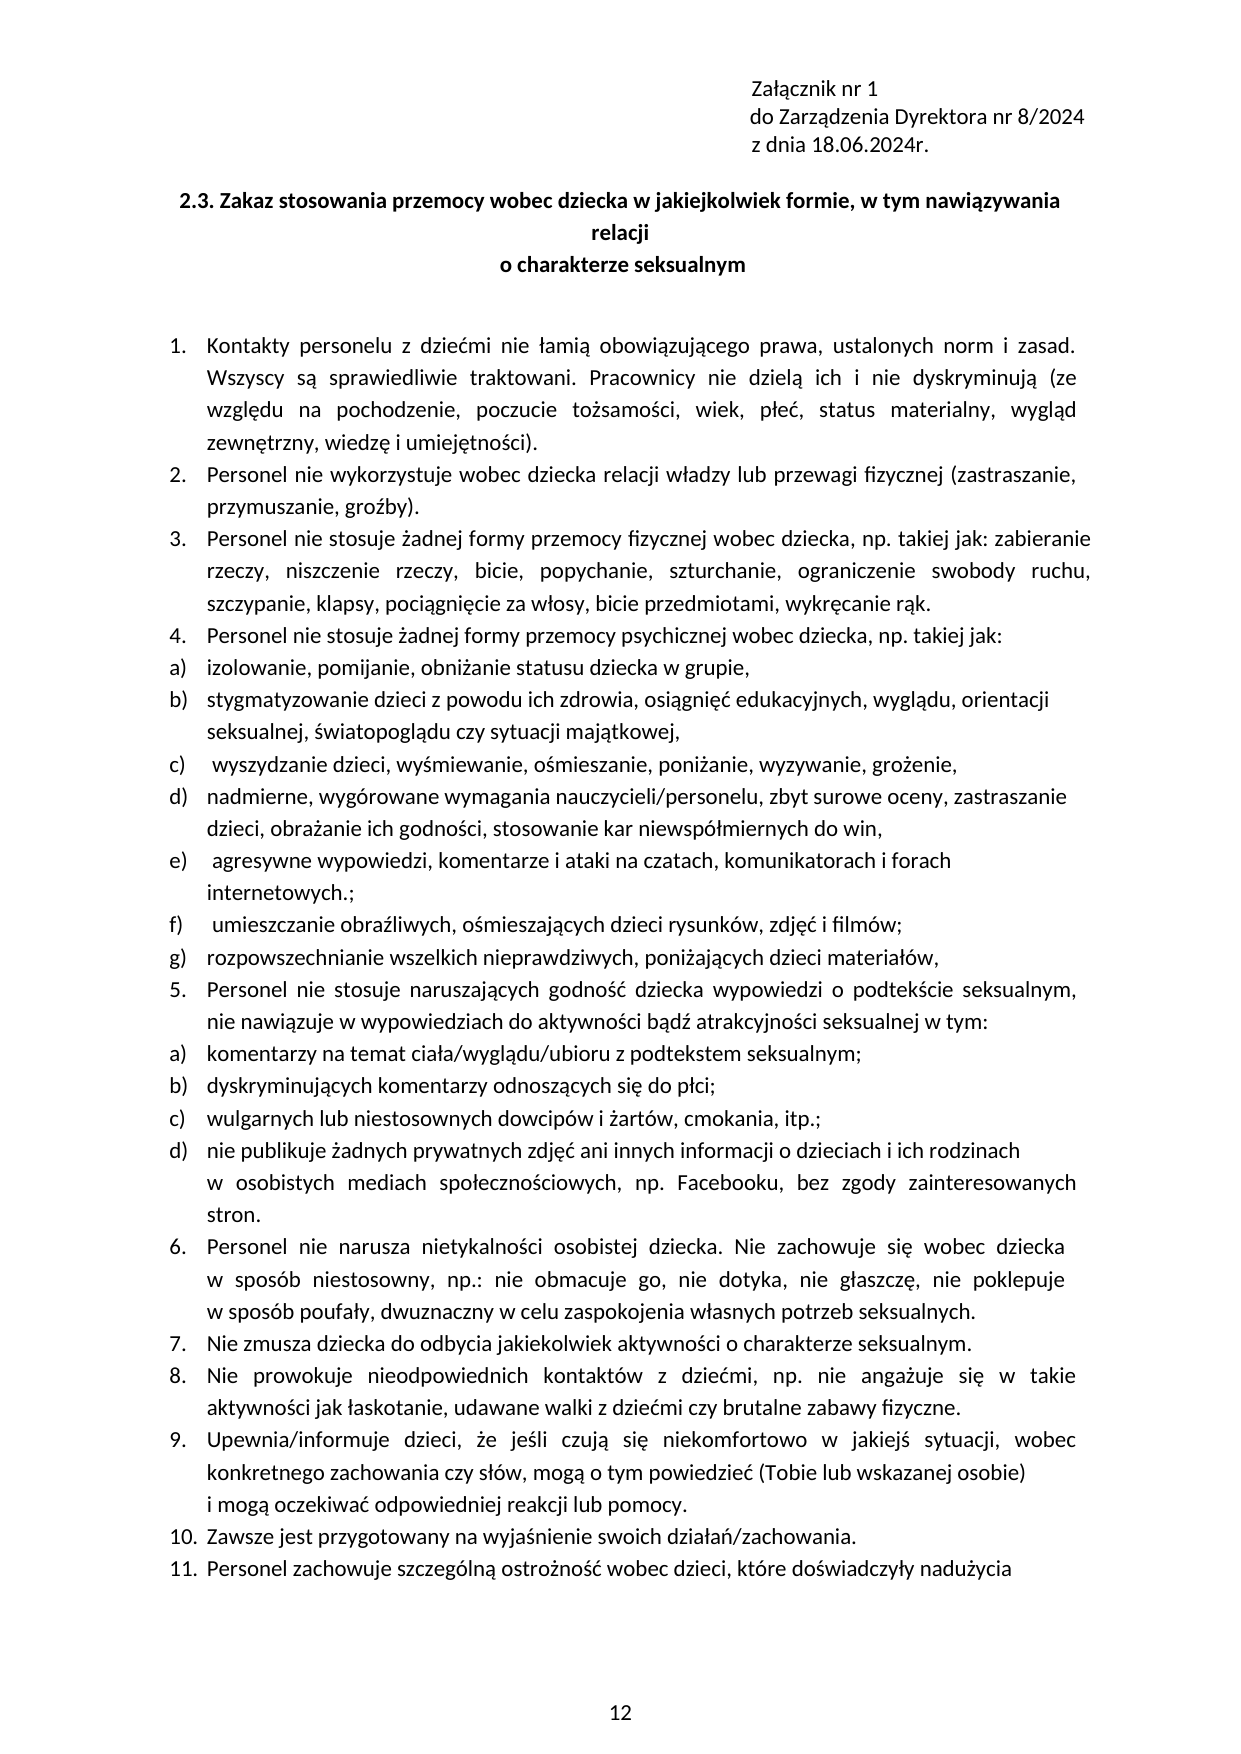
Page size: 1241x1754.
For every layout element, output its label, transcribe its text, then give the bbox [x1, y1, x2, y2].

list agresywne wypowiedzi, komentarze i ataki na czatach, komunikatorach i forach internetowych.; [169, 846, 1093, 906]
list Personel nie narusza nietykalności osobistej dziecka. Nie zachowuje się wobec dziecka w sposób niestosowny, np.: nie obmacuje go, nie dotyka, nie głaszczę, nie poklepuje w sposób poufały, dwuznaczny w celu zaspokojenia własnych potrzeb seksualnych. [169, 1232, 1078, 1325]
list rozpowszechnianie wszelkich nieprawdziwych, poniżających dzieci materiałów, [169, 943, 1093, 971]
list Nie zmusza dziecka do odbycia jakiekolwiek aktywności o charakterze seksualnym. [169, 1329, 1078, 1357]
list stygmatyzowanie dzieci z powodu ich zdrowia, osiągnięć edukacyjnych, wyglądu, orientacji seksualnej, światopoglądu czy sytuacji majątkowej, [169, 685, 1093, 746]
list Upewnia/informuje dzieci, że jeśli czują się niekomfortowo w jakiejś sytuacji, wobec konkretnego zachowania czy słów, mogą o tym powiedzieć (Tobie lub wskazanej osobie) [169, 1426, 1078, 1486]
list Personel zachowuje szczególną ostrożność wobec dzieci, które doświadczyły nadużycia [169, 1554, 1078, 1582]
list Personel nie stosuje naruszających godność dziecka wypowiedzi o podtekście seksualnym, nie nawiązuje w wypowiedziach do aktywności bądź atrakcyjności seksualnej w tym: [169, 975, 1078, 1035]
list umieszczanie obraźliwych, ośmieszających dzieci rysunków, zdjęć i filmów; [169, 911, 1093, 939]
list wyszydzanie dzieci, wyśmiewanie, ośmieszanie, poniżanie, wyzywanie, grożenie, [169, 750, 1093, 778]
text w osobistych mediach społecznościowych, np. Facebooku, bez zgody zainteresowanych stron. [207, 1168, 1078, 1228]
list dyskryminujących komentarzy odnoszących się do płci; [169, 1072, 1078, 1099]
list Personel nie stosuje żadnej formy przemocy fizycznej wobec dziecka, np. takiej jak: zabieranie rzeczy, niszczenie rzeczy, bicie, popychanie, szturchanie, ograniczenie swobody ruchu, szczypanie, klapsy, pociągnięcie za włosy, bicie przedmiotami, wykręcanie rąk. [169, 524, 1093, 617]
list nie publikuje żadnych prywatnych zdjęć ani innych informacji o dzieciach i ich rodzinach [169, 1136, 1078, 1164]
list izolowanie, pomijanie, obniżanie statusu dziecka w grupie, [169, 653, 1093, 681]
list komentarzy na temat ciała/wyglądu/ubioru z podtekstem seksualnym; [169, 1039, 1078, 1067]
list Zawsze jest przygotowany na wyjaśnienie swoich działań/zachowania. [169, 1522, 1078, 1550]
text 2.3. Zakaz stosowania przemocy wobec dziecka w jakiejkolwiek formie, w tym nawiązywania relacji o charakterze seksualnym [148, 186, 1093, 278]
text i mogą oczekiwać odpowiedniej reakcji lub pomocy. [207, 1490, 1078, 1518]
list Nie prowokuje nieodpowiednich kontaktów z dziećmi, np. nie angażuje się w takie aktywności jak łaskotanie, udawane walki z dziećmi czy brutalne zabawy fizyczne. [169, 1361, 1078, 1421]
list Kontakty personelu z dziećmi nie łamią obowiązującego prawa, ustalonych norm i zasad. Wszyscy są sprawiedliwie traktowani. Pracownicy nie dzielą ich i nie dyskryminują (ze względu na pochodzenie, poczucie tożsamości, wiek, płeć, status materialny, wygląd zewnętrzny, wiedzę i umiejętności). [169, 331, 1078, 456]
list Personel nie wykorzystuje wobec dziecka relacji władzy lub przewagi fizycznej (zastraszanie, przymuszanie, groźby). [169, 460, 1078, 520]
list Personel nie stosuje żadnej formy przemocy psychicznej wobec dziecka, np. takiej jak: [169, 621, 1093, 649]
list wulgarnych lub niestosownych dowcipów i żartów, cmokania, itp.; [169, 1104, 1078, 1132]
list nadmierne, wygórowane wymagania nauczycieli/personelu, zbyt surowe oceny, zastraszanie dzieci, obrażanie ich godności, stosowanie kar niewspółmiernych do win, [169, 782, 1093, 842]
